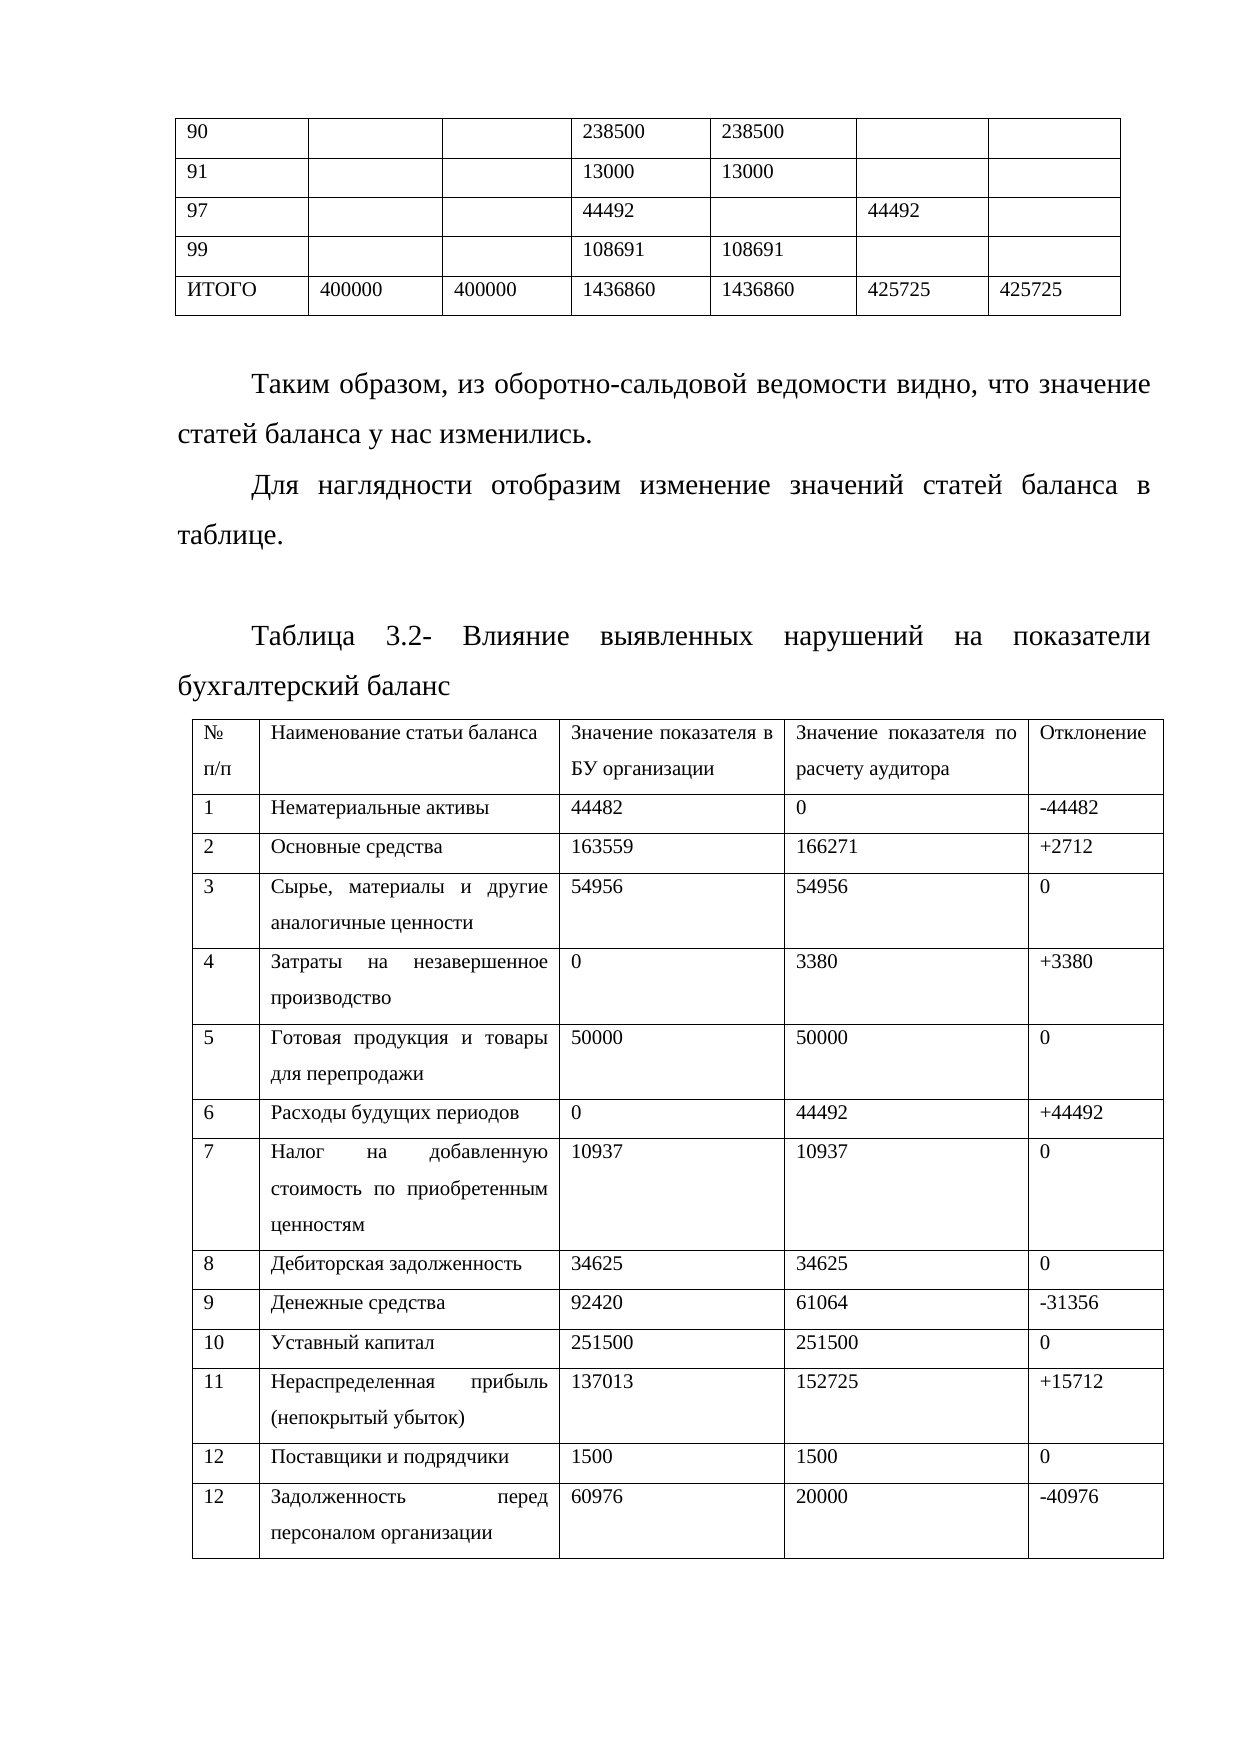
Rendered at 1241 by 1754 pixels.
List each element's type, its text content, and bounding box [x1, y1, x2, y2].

table_cell 1436860 [711, 277, 856, 315]
table_cell 97 [176, 198, 308, 236]
table_cell 54956 [560, 874, 784, 948]
table_cell Сырье, материалы и другие аналогичные ценности [260, 874, 559, 948]
table_cell 108691 [711, 237, 856, 276]
table_cell Денежные средства [260, 1290, 559, 1328]
table_cell Затраты на незавершенное производство [260, 949, 559, 1023]
table_cell 3 [193, 874, 259, 948]
table_cell +15712 [1029, 1369, 1163, 1443]
table_cell 0 [560, 1100, 784, 1138]
table_cell 3380 [785, 949, 1028, 1023]
table_cell 34625 [560, 1251, 784, 1289]
table_cell 54956 [785, 874, 1028, 948]
table_cell Нераспределенная прибыль (непокрытый убыток) [260, 1369, 559, 1443]
table_cell [857, 237, 988, 276]
table_header Значение показателя в БУ организации [560, 720, 784, 794]
table_cell [309, 198, 442, 236]
table_cell 20000 [785, 1484, 1028, 1558]
table_cell 44492 [785, 1100, 1028, 1138]
table_cell 152725 [785, 1369, 1028, 1443]
table_cell 0 [1029, 1251, 1163, 1289]
table_cell 61064 [785, 1290, 1028, 1328]
table_cell [443, 198, 571, 236]
table_cell Поставщики и подрядчики [260, 1444, 559, 1483]
table_cell 166271 [785, 834, 1028, 873]
table_cell 13000 [572, 159, 710, 197]
table_cell 0 [560, 949, 784, 1023]
table_cell -40976 [1029, 1484, 1163, 1558]
table_cell [989, 237, 1120, 276]
table_cell [857, 159, 988, 197]
table_cell [857, 119, 988, 157]
table_cell 50000 [785, 1025, 1028, 1099]
table_cell [443, 119, 571, 157]
table_cell 90 [176, 119, 308, 157]
table_cell 251500 [560, 1330, 784, 1368]
table_cell 12 [193, 1484, 259, 1558]
table_cell 0 [1029, 1025, 1163, 1099]
table_cell [989, 159, 1120, 197]
table_cell 13000 [711, 159, 856, 197]
table_cell 0 [1029, 874, 1163, 948]
table_cell [711, 198, 856, 236]
table_cell 137013 [560, 1369, 784, 1443]
table_cell 44492 [857, 198, 988, 236]
table_cell 60976 [560, 1484, 784, 1558]
table_cell 91 [176, 159, 308, 197]
table_cell [309, 237, 442, 276]
table_cell Задолженность перед персоналом организации [260, 1484, 559, 1558]
table_header Наименование статьи баланса [260, 720, 559, 794]
table_cell 0 [1029, 1139, 1163, 1250]
table_cell 7 [193, 1139, 259, 1250]
table_cell -44482 [1029, 795, 1163, 833]
table_cell Нематериальные активы [260, 795, 559, 833]
table_cell Основные средства [260, 834, 559, 873]
table_cell 1500 [560, 1444, 784, 1483]
table_cell +3380 [1029, 949, 1163, 1023]
table_cell 99 [176, 237, 308, 276]
table_cell 10937 [560, 1139, 784, 1250]
table_cell -31356 [1029, 1290, 1163, 1328]
table_cell 400000 [443, 277, 571, 315]
table_cell +44492 [1029, 1100, 1163, 1138]
table_cell 1436860 [572, 277, 710, 315]
table_cell 1 [193, 795, 259, 833]
table_cell 5 [193, 1025, 259, 1099]
table_cell Уставный капитал [260, 1330, 559, 1368]
table_cell Расходы будущих периодов [260, 1100, 559, 1138]
table_cell Дебиторская задолженность [260, 1251, 559, 1289]
table_cell 163559 [560, 834, 784, 873]
table_cell 6 [193, 1100, 259, 1138]
table_cell 44492 [572, 198, 710, 236]
table_cell [989, 198, 1120, 236]
table_cell [443, 237, 571, 276]
table_cell 2 [193, 834, 259, 873]
table_cell ИТОГО [176, 277, 308, 315]
table_cell 1500 [785, 1444, 1028, 1483]
table_cell 8 [193, 1251, 259, 1289]
table_cell 11 [193, 1369, 259, 1443]
table_cell 4 [193, 949, 259, 1023]
table_cell 108691 [572, 237, 710, 276]
table_cell [989, 119, 1120, 157]
table_cell 238500 [711, 119, 856, 157]
table_header № п/п [193, 720, 259, 794]
table_cell 10 [193, 1330, 259, 1368]
table_cell 44482 [560, 795, 784, 833]
table_cell 400000 [309, 277, 442, 315]
text Для наглядности отобразим изменение значений статей баланса в таблице. [177, 467, 1152, 551]
table_header Значение показателя по расчету аудитора [785, 720, 1028, 794]
text Таким образом, из оборотно-сальдовой ведомости видно, что значение статей баланса у нас изменились. [177, 366, 1152, 450]
table_cell 9 [193, 1290, 259, 1328]
table_cell [309, 159, 442, 197]
table_cell 425725 [857, 277, 988, 315]
table_cell +2712 [1029, 834, 1163, 873]
table_cell 12 [193, 1444, 259, 1483]
table_cell 92420 [560, 1290, 784, 1328]
table_cell 238500 [572, 119, 710, 157]
table_cell Налог на добавленную стоимость по приобретенным ценностям [260, 1139, 559, 1250]
table_header Отклонение [1029, 720, 1163, 794]
text Таблица 3.2- Влияние выявленных нарушений на показатели бухгалтерский баланс [177, 618, 1152, 702]
table_cell 50000 [560, 1025, 784, 1099]
table_cell 10937 [785, 1139, 1028, 1250]
table_cell Готовая продукция и товары для перепродажи [260, 1025, 559, 1099]
table_cell [443, 159, 571, 197]
table_cell 0 [1029, 1330, 1163, 1368]
table_cell 425725 [989, 277, 1120, 315]
table_cell [309, 119, 442, 157]
table_cell 251500 [785, 1330, 1028, 1368]
table_cell 0 [1029, 1444, 1163, 1483]
table_cell 34625 [785, 1251, 1028, 1289]
table_cell 0 [785, 795, 1028, 833]
